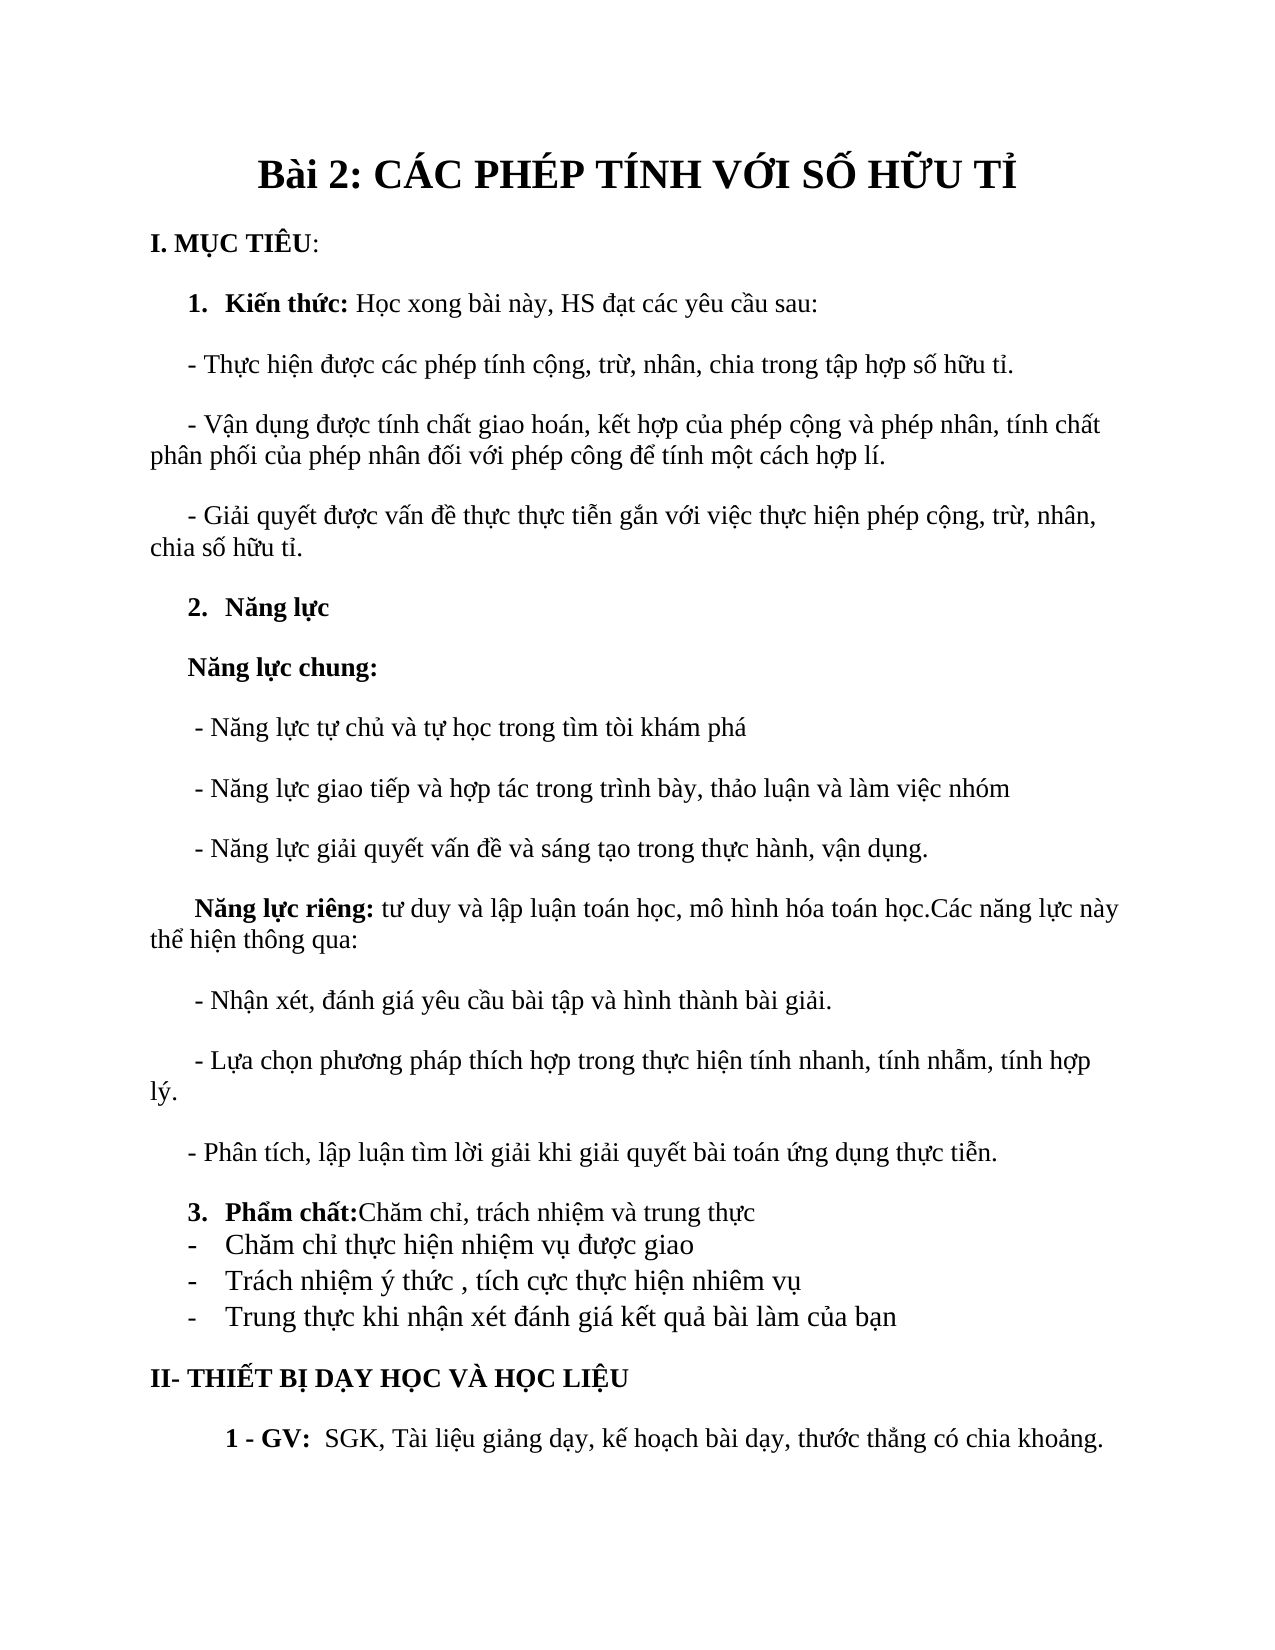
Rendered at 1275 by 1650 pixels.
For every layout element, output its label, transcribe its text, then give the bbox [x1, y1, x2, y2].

text - Giải quyết được vấn đề thực thực tiễn gắn với việc thực hiện phép cộng, trừ, nhân, chia số hữu tỉ. [150, 499, 1125, 562]
text Bài 2: CÁC PHÉP TÍNH VỚI SỐ HỮU TỈ [150, 150, 1125, 198]
list Trách nhiệm ý thức , tích cực thực hiện nhiêm vụ [187, 1263, 1125, 1297]
text - Thực hiện được các phép tính cộng, trừ, nhân, chia trong tập hợp số hữu tỉ. [150, 348, 1125, 379]
text - Năng lực tự chủ và tự học trong tìm tòi khám phá [150, 712, 1125, 743]
text - Năng lực giao tiếp và hợp tác trong trình bày, thảo luận và làm việc nhóm [150, 772, 1125, 803]
text - Nhận xét, đánh giá yêu cầu bài tập và hình thành bài giải. [150, 984, 1125, 1015]
text - Năng lực giải quyết vấn đề và sáng tạo trong thực hành, vận dụng. [150, 832, 1125, 863]
list Kiến thức: Học xong bài này, HS đạt các yêu cầu sau: [187, 287, 1125, 318]
list Phẩm chất:Chăm chỉ, trách nhiệm và trung thực [187, 1196, 1125, 1227]
text Năng lực riêng: tư duy và lập luận toán học, mô hình hóa toán học.Các năng lực này thể hiện thông qua: [150, 892, 1125, 955]
text - Lựa chọn phương pháp thích hợp trong thực hiện tính nhanh, tính nhẫm, tính hợp lý. [150, 1044, 1125, 1107]
text Năng lực chung: [150, 651, 1125, 682]
text 1 - GV: SGK, Tài liệu giảng dạy, kế hoạch bài dạy, thước thẳng có chia khoảng. [150, 1422, 1125, 1454]
list Chăm chỉ thực hiện nhiệm vụ được giao [187, 1227, 1125, 1261]
list Trung thực khi nhận xét đánh giá kết quả bài làm của bạn [187, 1299, 1125, 1333]
text I. MỤC TIÊU: [150, 227, 1125, 258]
text - Vận dụng được tính chất giao hoán, kết hợp của phép cộng và phép nhân, tính chất phân phối của phép nhân đối với phép công để tính một cách hợp lí. [150, 408, 1125, 470]
list Năng lực [187, 591, 1125, 622]
text - Phân tích, lập luận tìm lời giải khi giải quyết bài toán ứng dụng thực tiễn. [150, 1136, 1125, 1167]
text II- THIẾT BỊ DẠY HỌC VÀ HỌC LIỆU [150, 1362, 1125, 1393]
